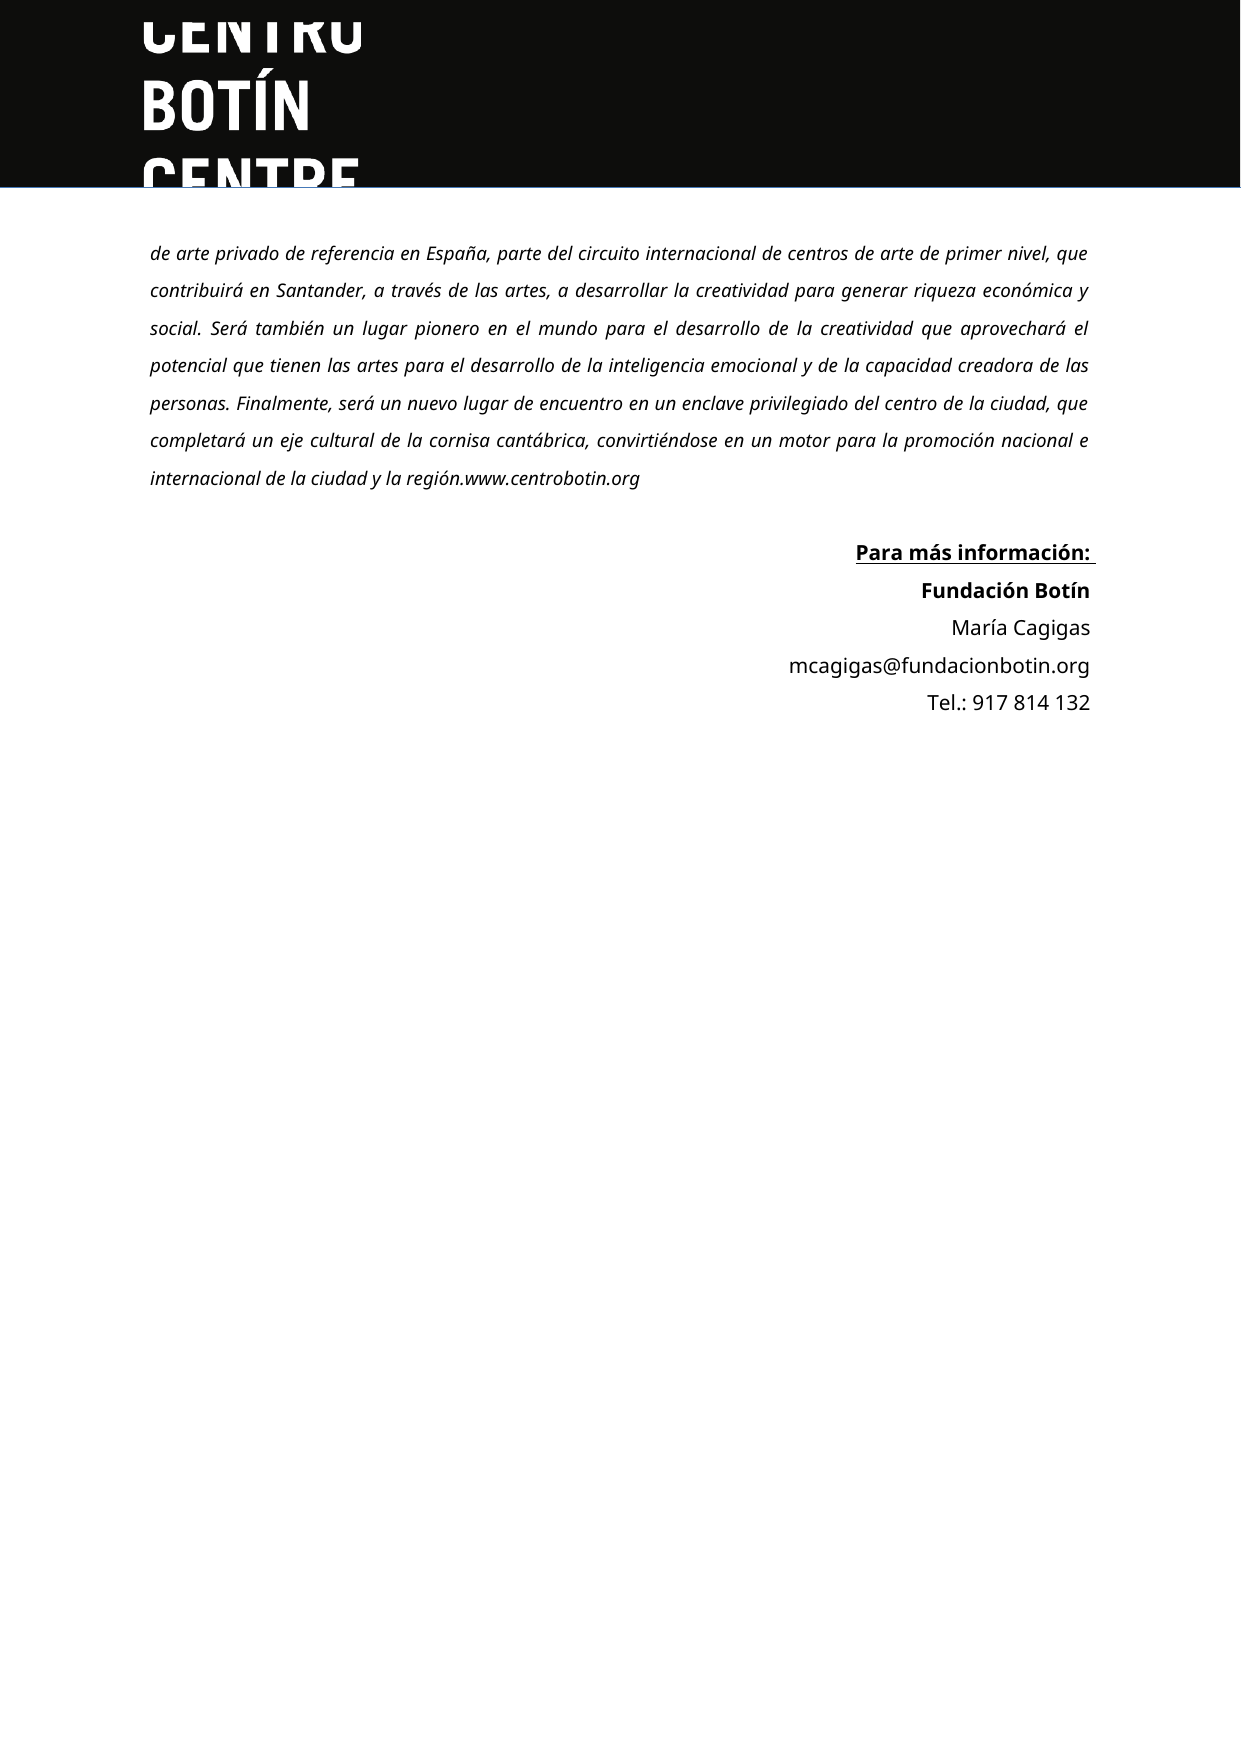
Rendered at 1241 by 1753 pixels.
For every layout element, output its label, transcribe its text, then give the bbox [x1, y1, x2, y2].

text Fundación Botín María Cagigas mcagigas@fundacionbotin.org Tel.: 917 814 132 [150, 571, 1090, 759]
subtitle Para más información: [150, 534, 1090, 571]
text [150, 234, 1090, 496]
